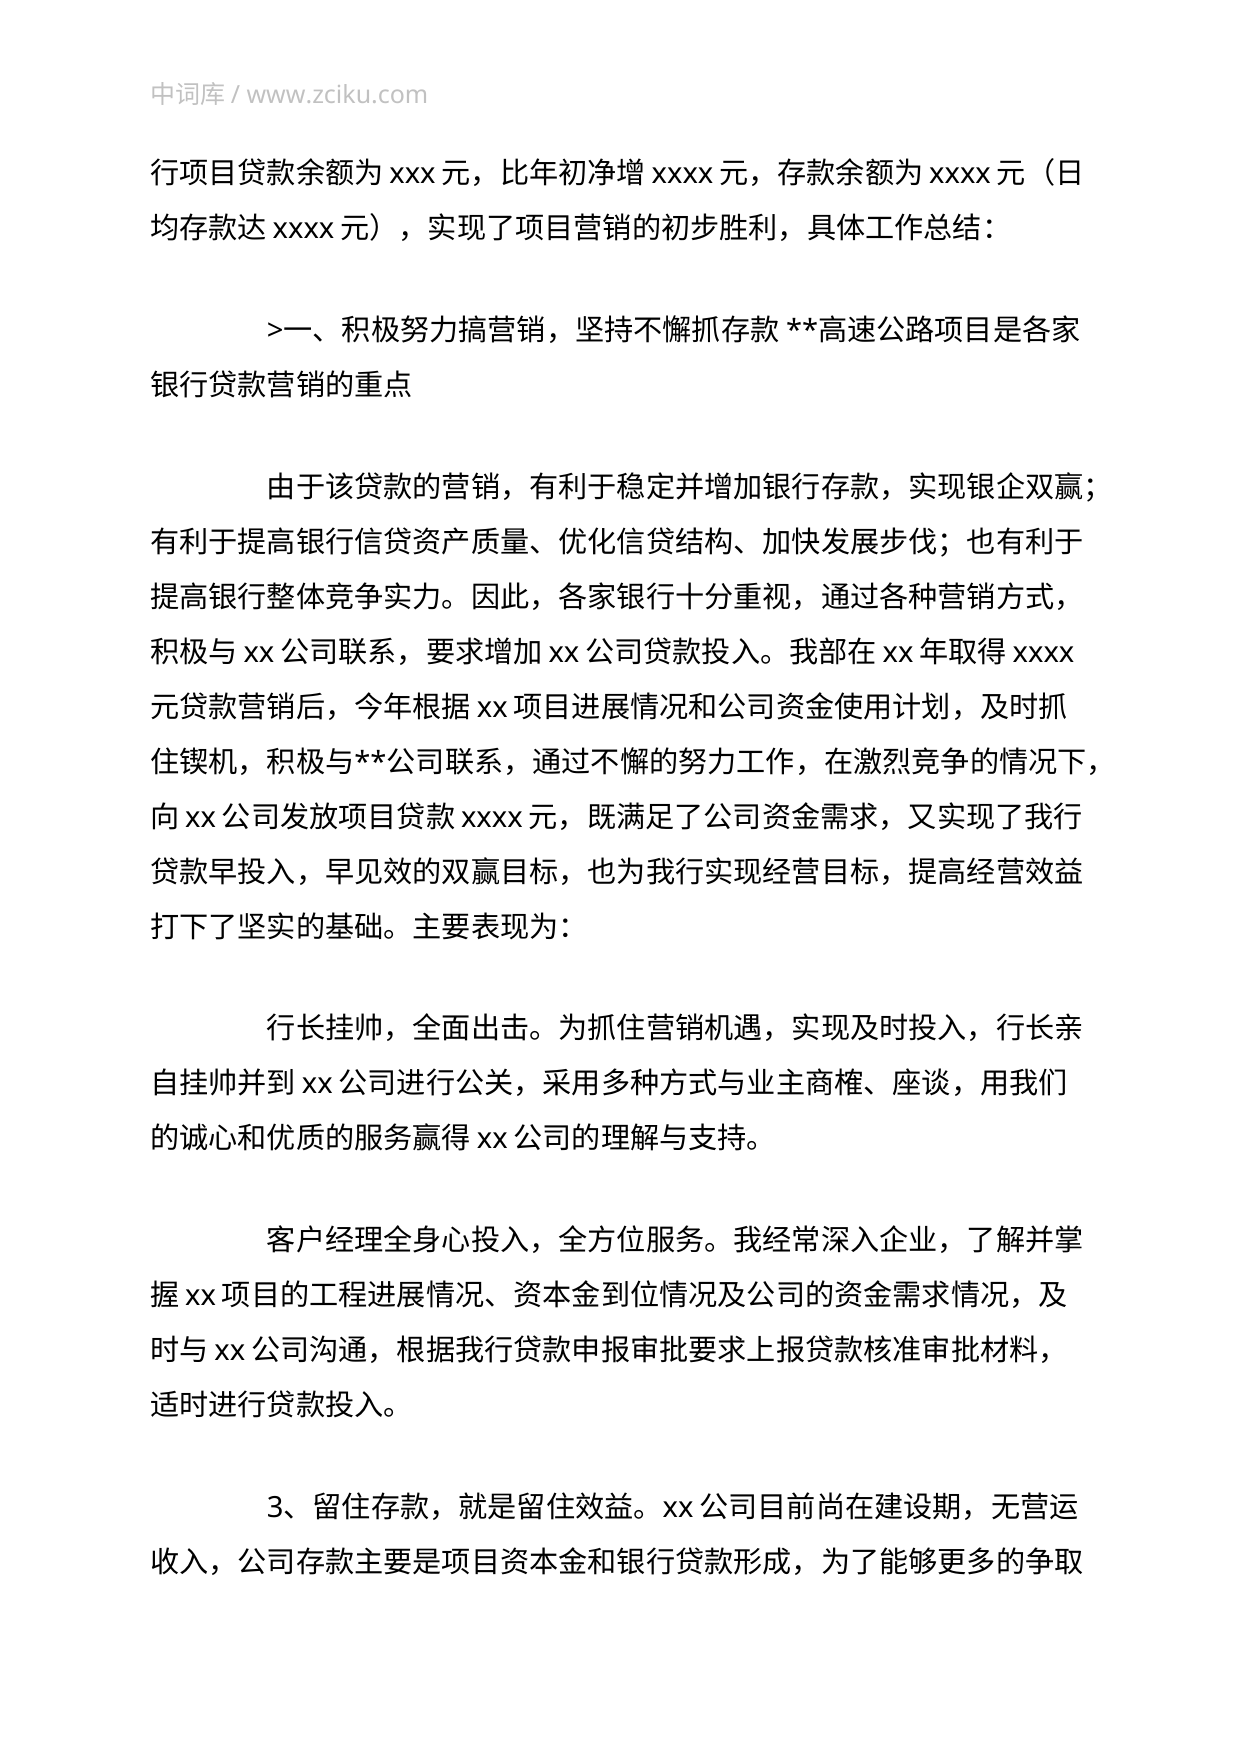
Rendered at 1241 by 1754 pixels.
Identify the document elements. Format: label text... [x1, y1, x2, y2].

text >一、积极努力搞营销，坚持不懈抓存款 **高速公路项目是各家银行贷款营销的重点 [150, 307, 1090, 404]
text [150, 150, 1090, 247]
text 行长挂帅，全面出击。为抓住营销机遇，实现及时投入，行长亲自挂帅并到xx公司进行公关，采用多种方式与业主商榷、座谈，用我们的诚心和优质的服务赢得xx公司的理解与支持。 [150, 1005, 1090, 1157]
text 由于该贷款的营销，有利于稳定并增加银行存款，实现银企双赢；有利于提高银行信贷资产质量、优化信贷结构、加快发展步伐；也有利于提高银行整体竞争实力。因此，各家银行十分重视，通过各种营销方式，积极与xx公司联系，要求增加xx公司贷款投入。我部在xx年取得xxxx元贷款营销后，今年根据xx项目进展情况和公司资金使用计划，及时抓住锲机，积极与**公司联系，通过不懈的努力工作，在激烈竞争的情况下，向xx公司发放项目贷款xxxx元，既满足了公司资金需求，又实现了我行贷款早投入，早见效的双赢目标，也为我行实现经营目标，提高经营效益打下了坚实的基础。主要表现为： [150, 464, 1090, 946]
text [150, 1484, 1090, 1581]
text 客户经理全身心投入，全方位服务。我经常深入企业，了解并掌握xx项目的工程进展情况、资本金到位情况及公司的资金需求情况，及时与xx公司沟通，根据我行贷款申报审批要求上报贷款核准审批材料，适时进行贷款投入。 [150, 1217, 1090, 1424]
